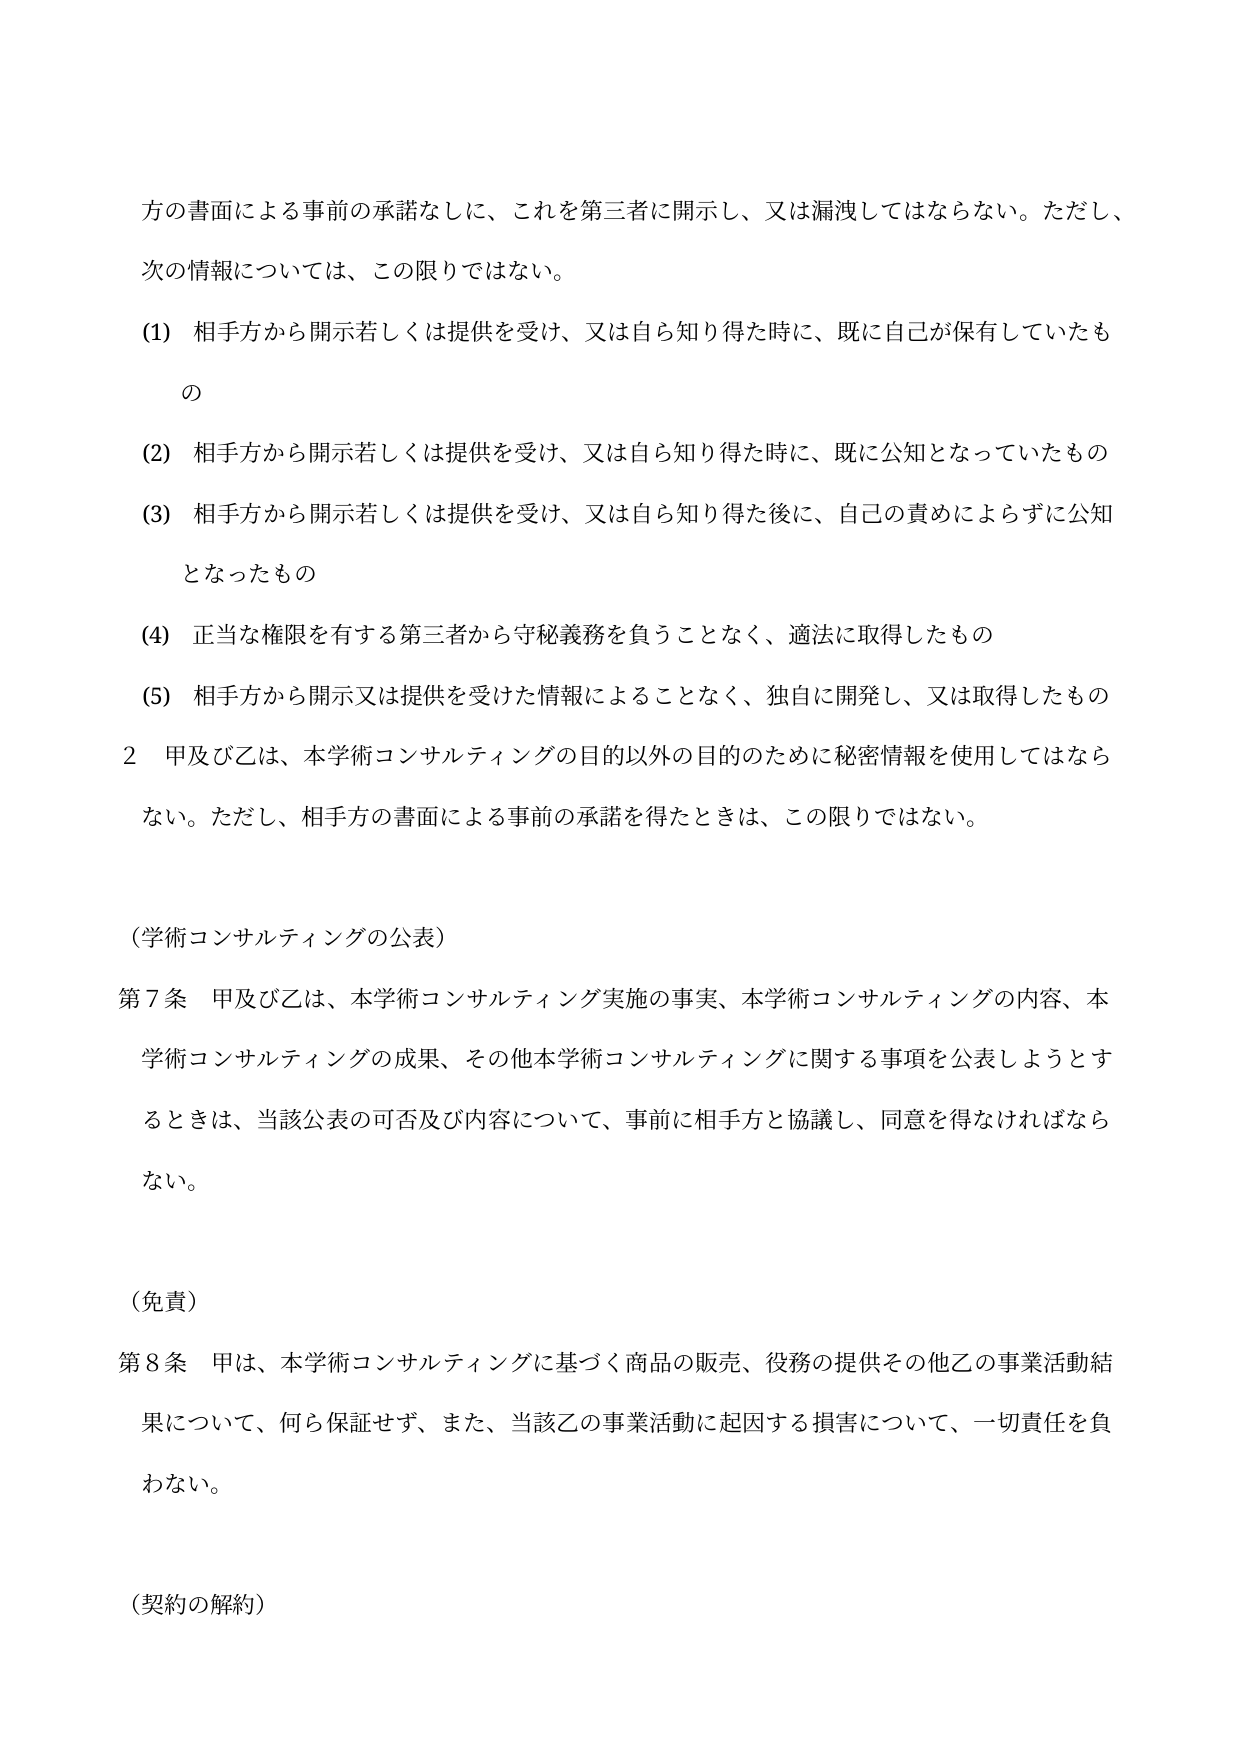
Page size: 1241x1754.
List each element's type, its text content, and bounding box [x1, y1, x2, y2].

text （免責） [118, 1270, 1114, 1331]
text (1) 相手方から開示若しくは提供を受け、又は自ら知り得た時に、既に自己が保有していたもの [142, 300, 1114, 421]
text (2) 相手方から開示若しくは提供を受け、又は自ら知り得た時に、既に公知となっていたもの [142, 421, 1114, 482]
text (5) 相手方から開示又は提供を受けた情報によることなく、独自に開発し、又は取得したもの [142, 664, 1114, 724]
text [118, 179, 1114, 300]
text (3) 相手方から開示若しくは提供を受け、又は自ら知り得た後に、自己の責めによらずに公知となったもの [142, 482, 1114, 603]
text (4) 正当な権限を有する第三者から守秘義務を負うことなく、適法に取得したもの [141, 603, 1114, 664]
text 第８条 甲は、本学術コンサルティングに基づく商品の販売、役務の提供その他乙の事業活動結果について、何ら保証せず、また、当該乙の事業活動に起因する損害について、一切責任を負わない。 [118, 1331, 1114, 1513]
text 第７条 甲及び乙は、本学術コンサルティング実施の事実、本学術コンサルティングの内容、本学術コンサルティングの成果、その他本学術コンサルティングに関する事項を公表しようとするときは、当該公表の可否及び内容について、事前に相手方と協議し、同意を得なければならない。 [118, 967, 1114, 1209]
text （契約の解約） [118, 1573, 1114, 1634]
text ２ 甲及び乙は、本学術コンサルティングの目的以外の目的のために秘密情報を使用してはならない。ただし、相手方の書面による事前の承諾を得たときは、この限りではない。 [118, 724, 1114, 846]
text （学術コンサルティングの公表） [118, 906, 1114, 967]
